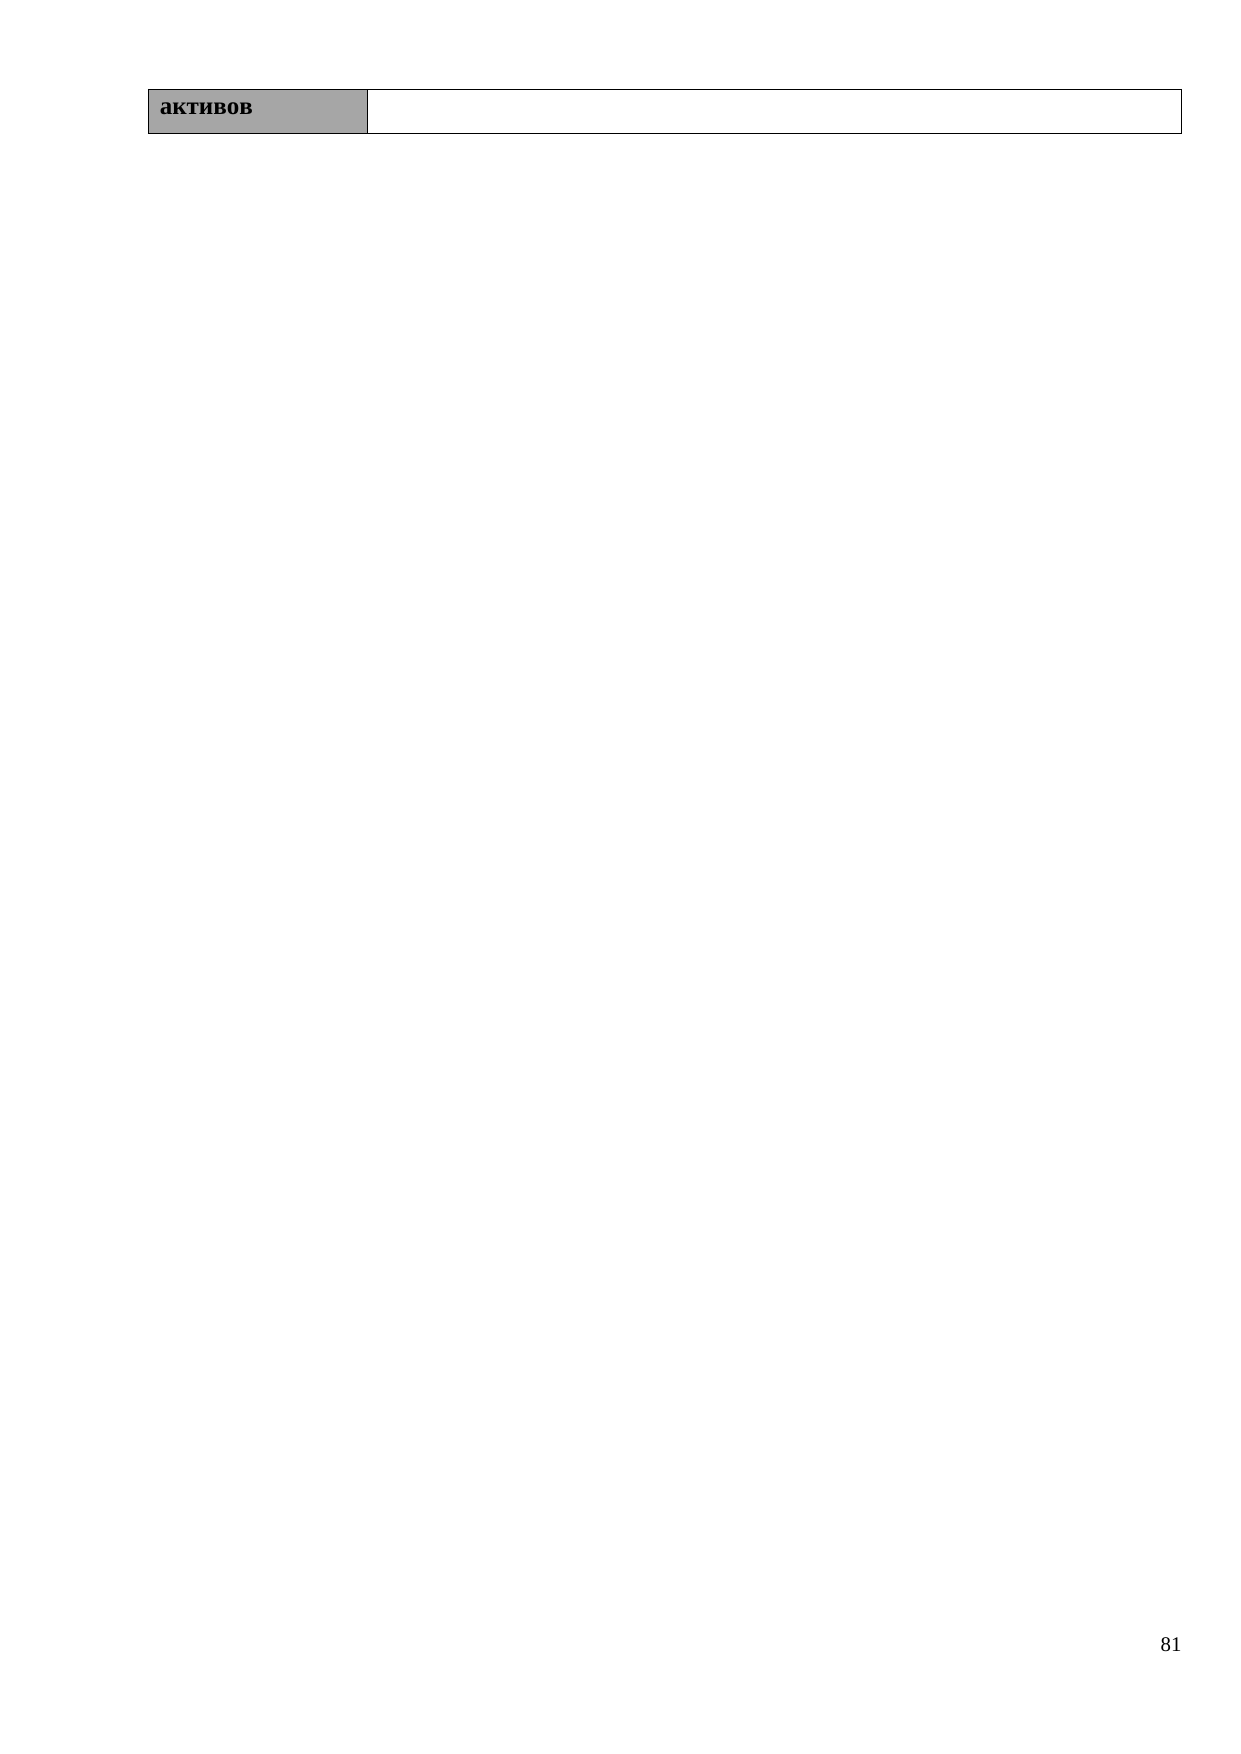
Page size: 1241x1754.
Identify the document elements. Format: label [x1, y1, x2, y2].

table_cell [368, 90, 1181, 133]
table_cell [149, 90, 367, 133]
